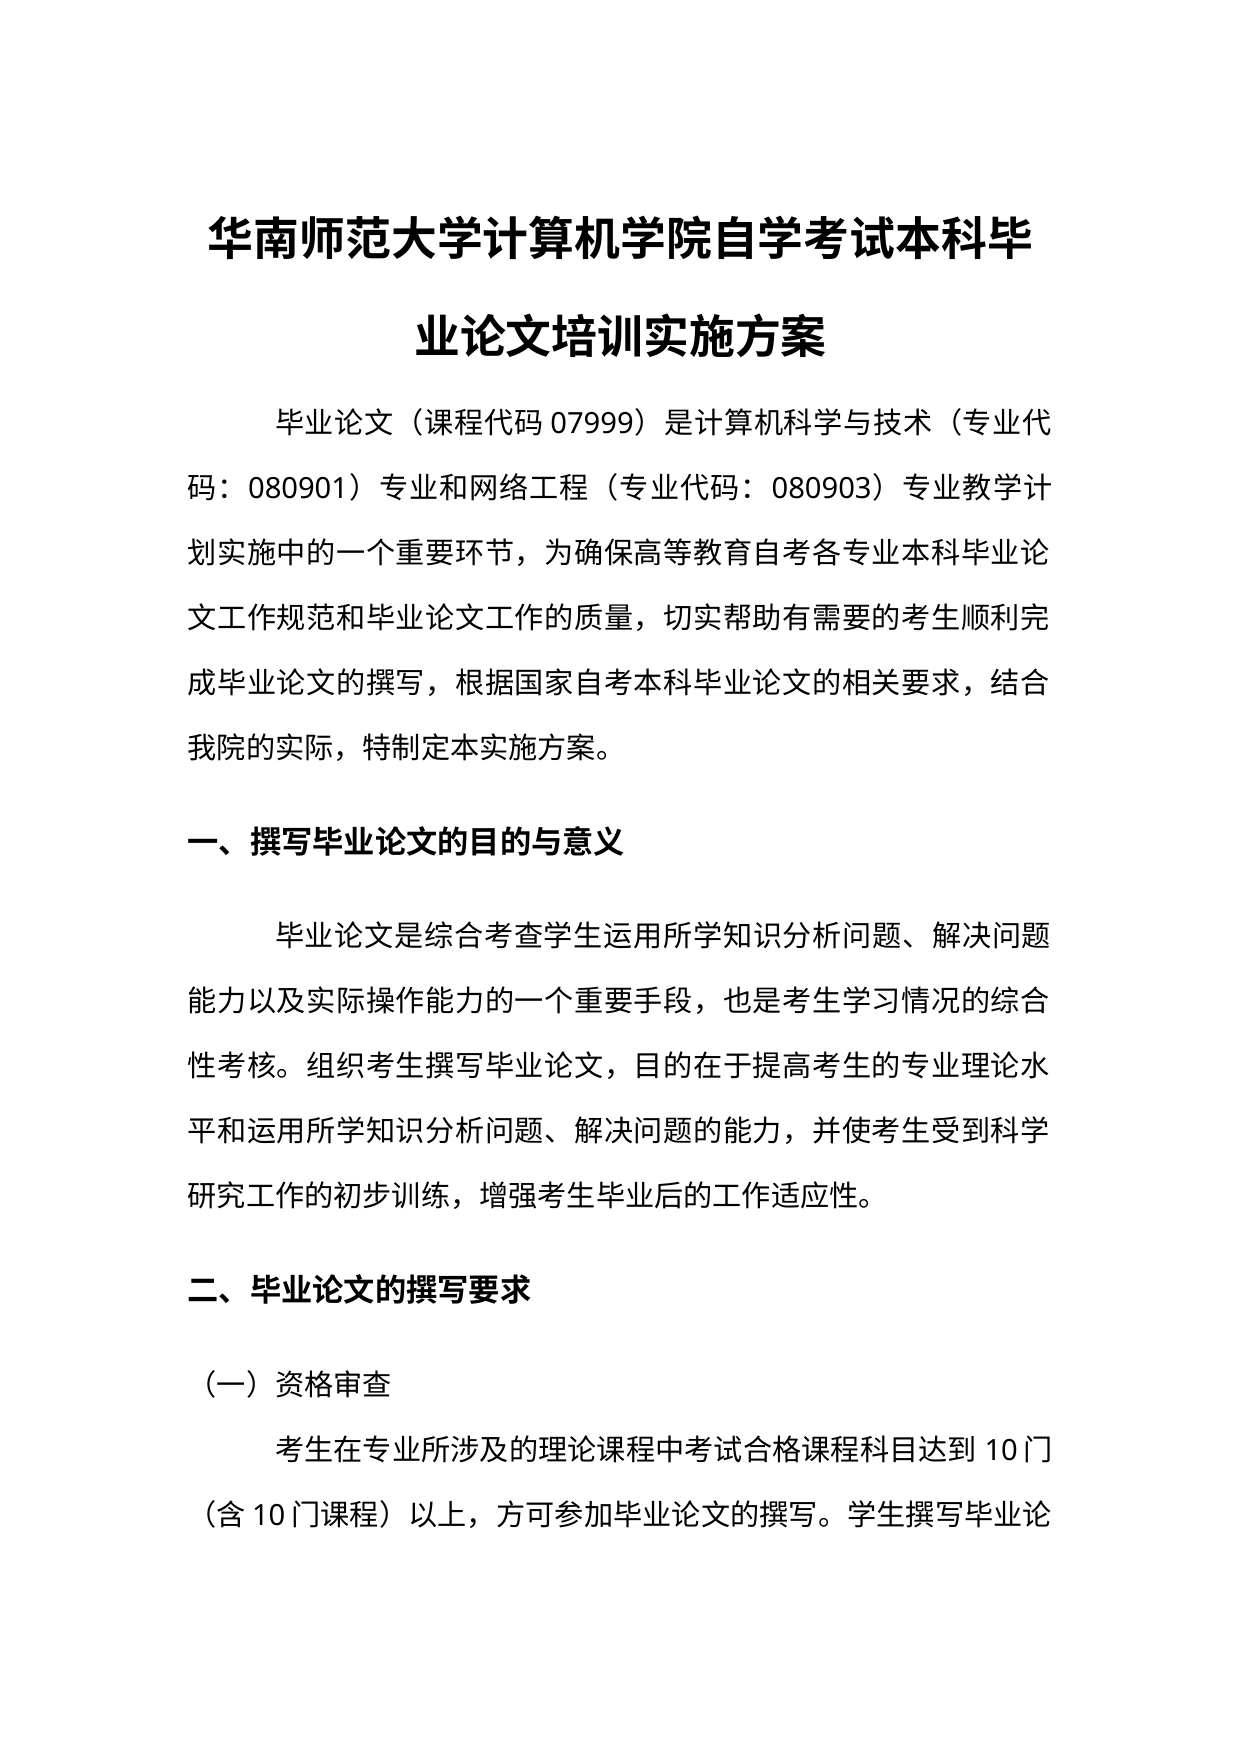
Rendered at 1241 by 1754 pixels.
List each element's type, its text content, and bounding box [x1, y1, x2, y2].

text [187, 1415, 1053, 1545]
subtitle 一、撰写毕业论文的目的与意义 [187, 807, 1053, 872]
title 华南师范大学计算机学院自学考试本科毕业论文培训实施方案 [187, 187, 1053, 382]
subtitle 二、毕业论文的撰写要求 [187, 1256, 1053, 1321]
text 毕业论文（课程代码07999）是计算机科学与技术（专业代码：080901）专业和网络工程（专业代码：080903）专业教学计划实施中的一个重要环节，为确保高等教育自考各专业本科毕业论文工作规范和毕业论文工作的质量，切实帮助有需要的考生顺利完成毕业论文的撰写，根据国家自考本科毕业论文的相关要求，结合我院的实际，特制定本实施方案。 [187, 388, 1053, 778]
text 毕业论文是综合考查学生运用所学知识分析问题、解决问题能力以及实际操作能力的一个重要手段，也是考生学习情况的综合性考核。组织考生撰写毕业论文，目的在于提高考生的专业理论水平和运用所学知识分析问题、解决问题的能力，并使考生受到科学研究工作的初步训练，增强考生毕业后的工作适应性。 [187, 902, 1053, 1227]
text （一）资格审查 [187, 1350, 1053, 1415]
